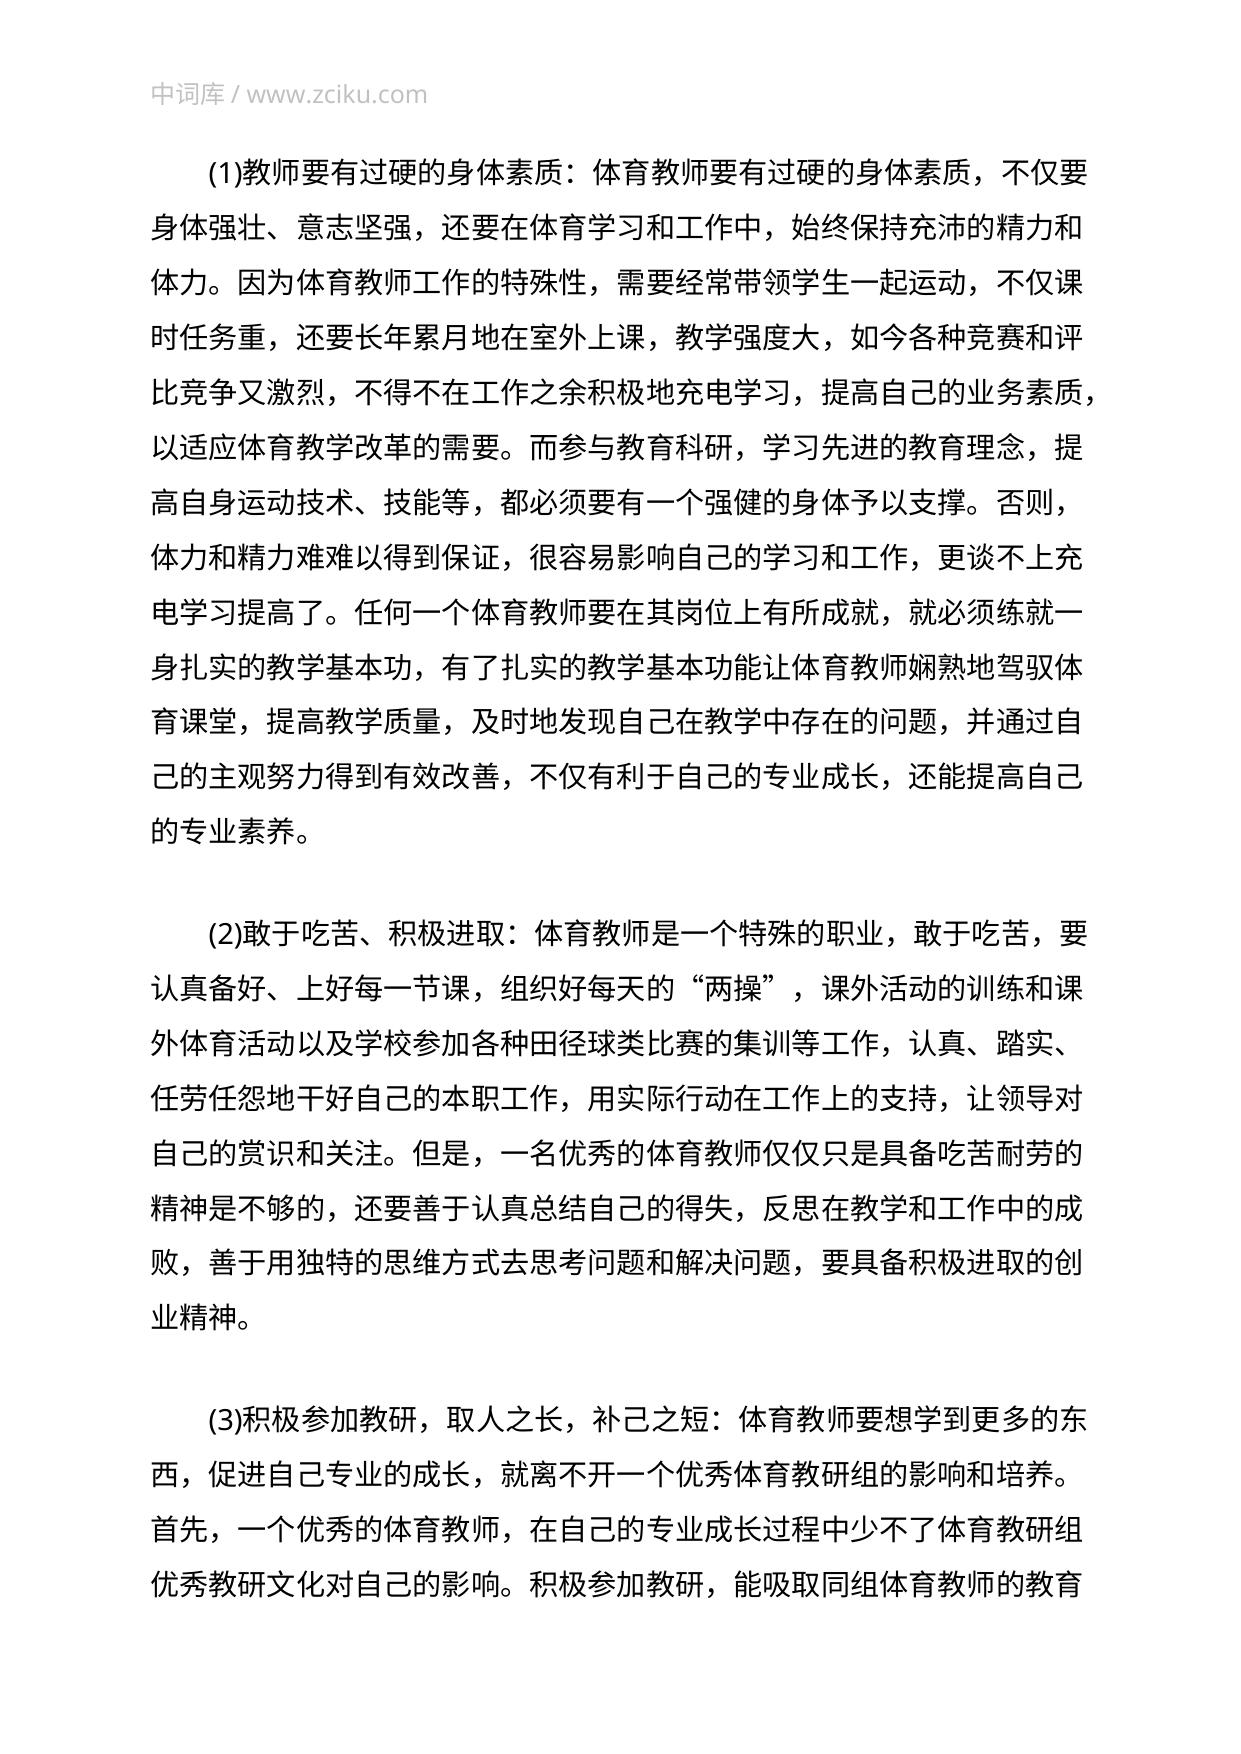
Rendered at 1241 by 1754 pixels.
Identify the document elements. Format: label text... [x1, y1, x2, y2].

text (2)敢于吃苦、积极进取：体育教师是一个特殊的职业，敢于吃苦，要认真备好、上好每一节课，组织好每天的“两操”，课外活动的训练和课外体育活动以及学校参加各种田径球类比赛的集训等工作，认真、踏实、任劳任怨地干好自己的本职工作，用实际行动在工作上的支持，让领导对自己的赏识和关注。但是，一名优秀的体育教师仅仅只是具备吃苦耐劳的精神是不够的，还要善于认真总结自己的得失，反思在教学和工作中的成败，善于用独特的思维方式去思考问题和解决问题，要具备积极进取的创业精神。 [150, 911, 1090, 1337]
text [150, 1397, 1090, 1604]
text (1)教师要有过硬的身体素质：体育教师要有过硬的身体素质，不仅要身体强壮、意志坚强，还要在体育学习和工作中，始终保持充沛的精力和体力。因为体育教师工作的特殊性，需要经常带领学生一起运动，不仅课时任务重，还要长年累月地在室外上课，教学强度大，如今各种竞赛和评比竞争又激烈，不得不在工作之余积极地充电学习，提高自己的业务素质，以适应体育教学改革的需要。而参与教育科研，学习先进的教育理念，提高自身运动技术、技能等，都必须要有一个强健的身体予以支撑。否则，体力和精力难难以得到保证，很容易影响自己的学习和工作，更谈不上充电学习提高了。任何一个体育教师要在其岗位上有所成就，就必须练就一身扎实的教学基本功，有了扎实的教学基本功能让体育教师娴熟地驾驭体育课堂，提高教学质量，及时地发现自己在教学中存在的问题，并通过自己的主观努力得到有效改善，不仅有利于自己的专业成长，还能提高自己的专业素养。 [150, 150, 1090, 851]
